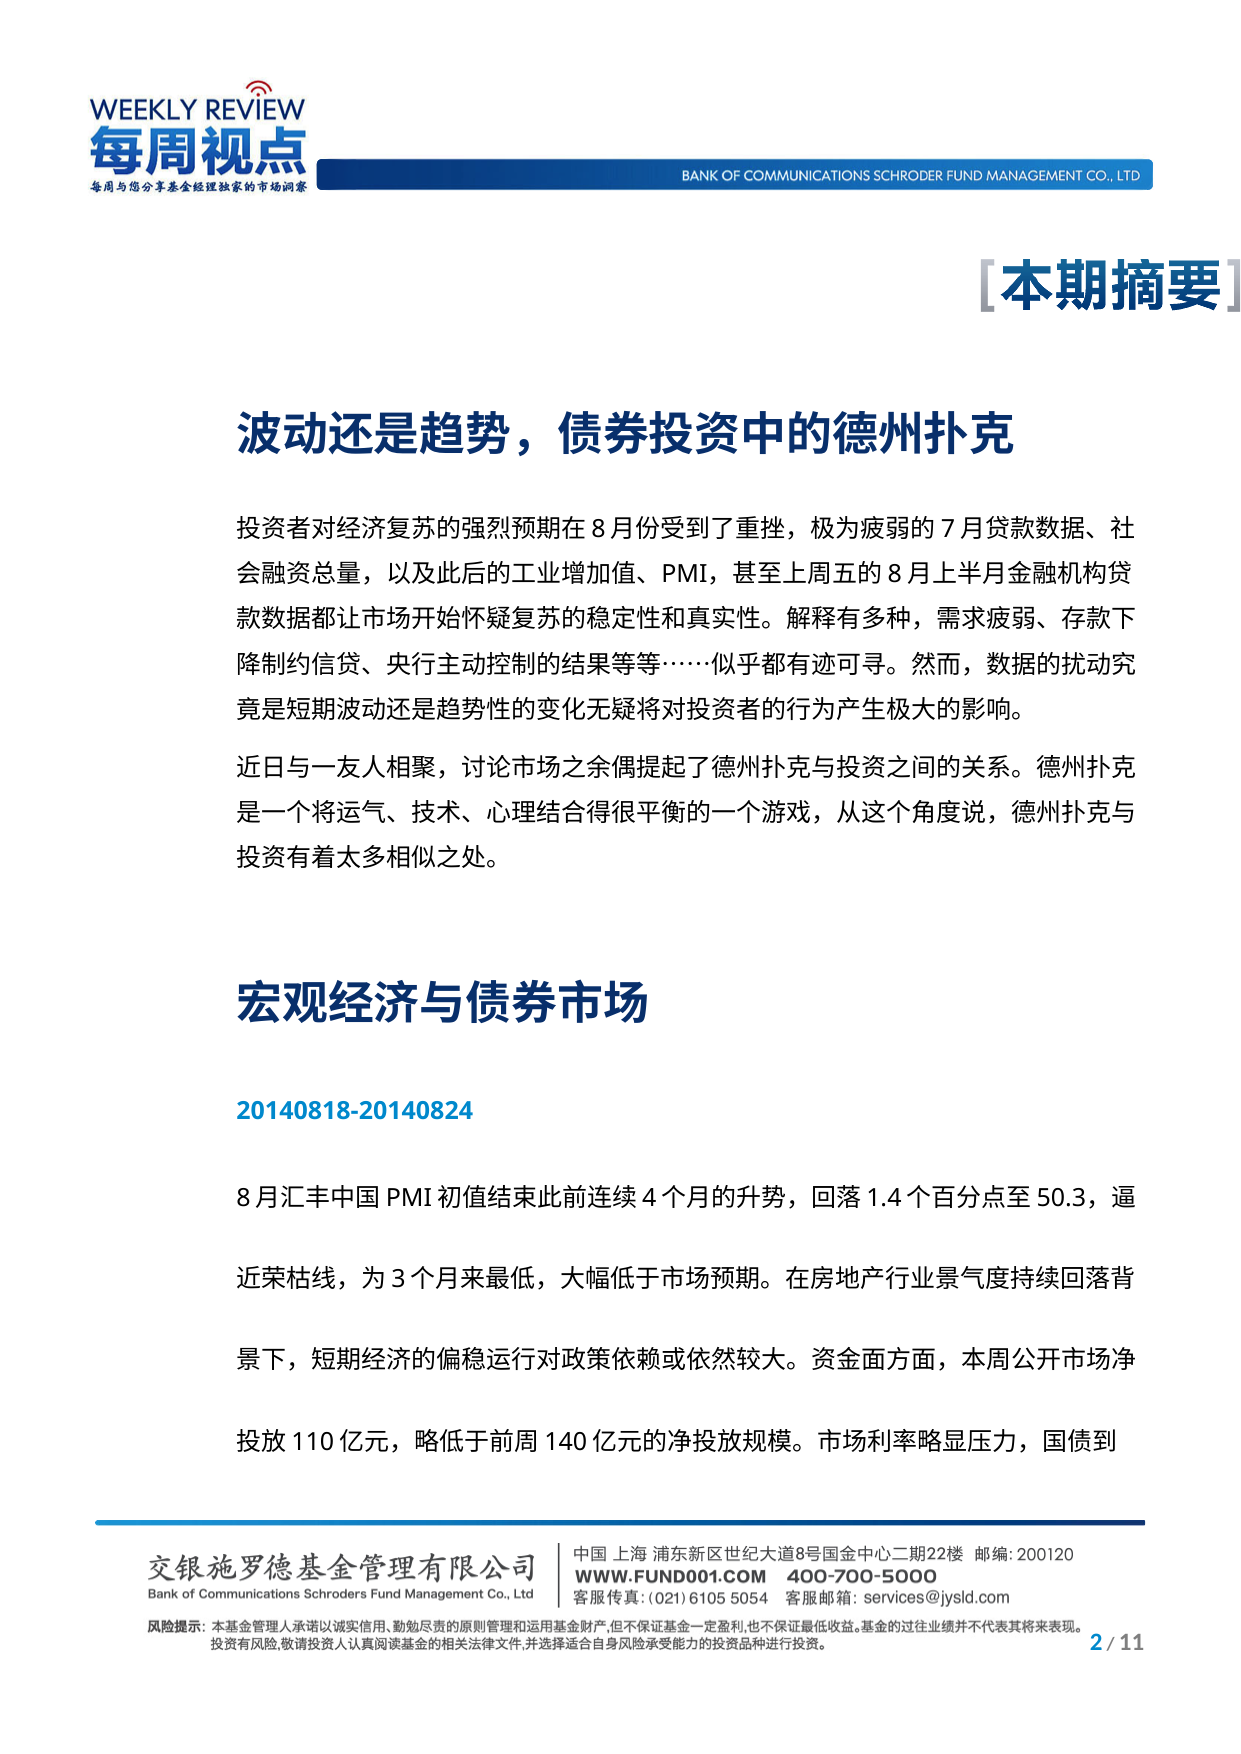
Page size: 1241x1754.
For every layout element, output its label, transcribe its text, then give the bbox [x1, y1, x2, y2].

text 20140818-20140824 [236, 1077, 1137, 1142]
picture [96, 1543, 1081, 1651]
picture [4, 0, 1236, 206]
text 近日与一友人相聚，讨论市场之余偶提起了德州扑克与投资之间的关系。德州扑克是一个将运气、技术、心理结合得很平衡的一个游戏，从这个角度说，德州扑克与投资有着太多相似之处。 [236, 747, 1137, 874]
picture [95, 1520, 1146, 1536]
text 宏观经济与债券市场 [236, 951, 1137, 1048]
text 投资者对经济复苏的强烈预期在8月份受到了重挫，极为疲弱的7月贷款数据、社会融资总量，以及此后的工业增加值、PMI，甚至上周五的8月上半月金融机构贷款数据都让市场开始怀疑复苏的稳定性和真实性。解释有多种，需求疲弱、存款下降制约信贷、央行主动控制的结果等等……似乎都有迹可寻。然而，数据的扰动究竟是短期波动还是趋势性的变化无疑将对投资者的行为产生极大的影响。 [236, 508, 1137, 726]
picture [980, 259, 1241, 333]
text 波动还是趋势，债券投资中的德州扑克 [236, 382, 1137, 479]
